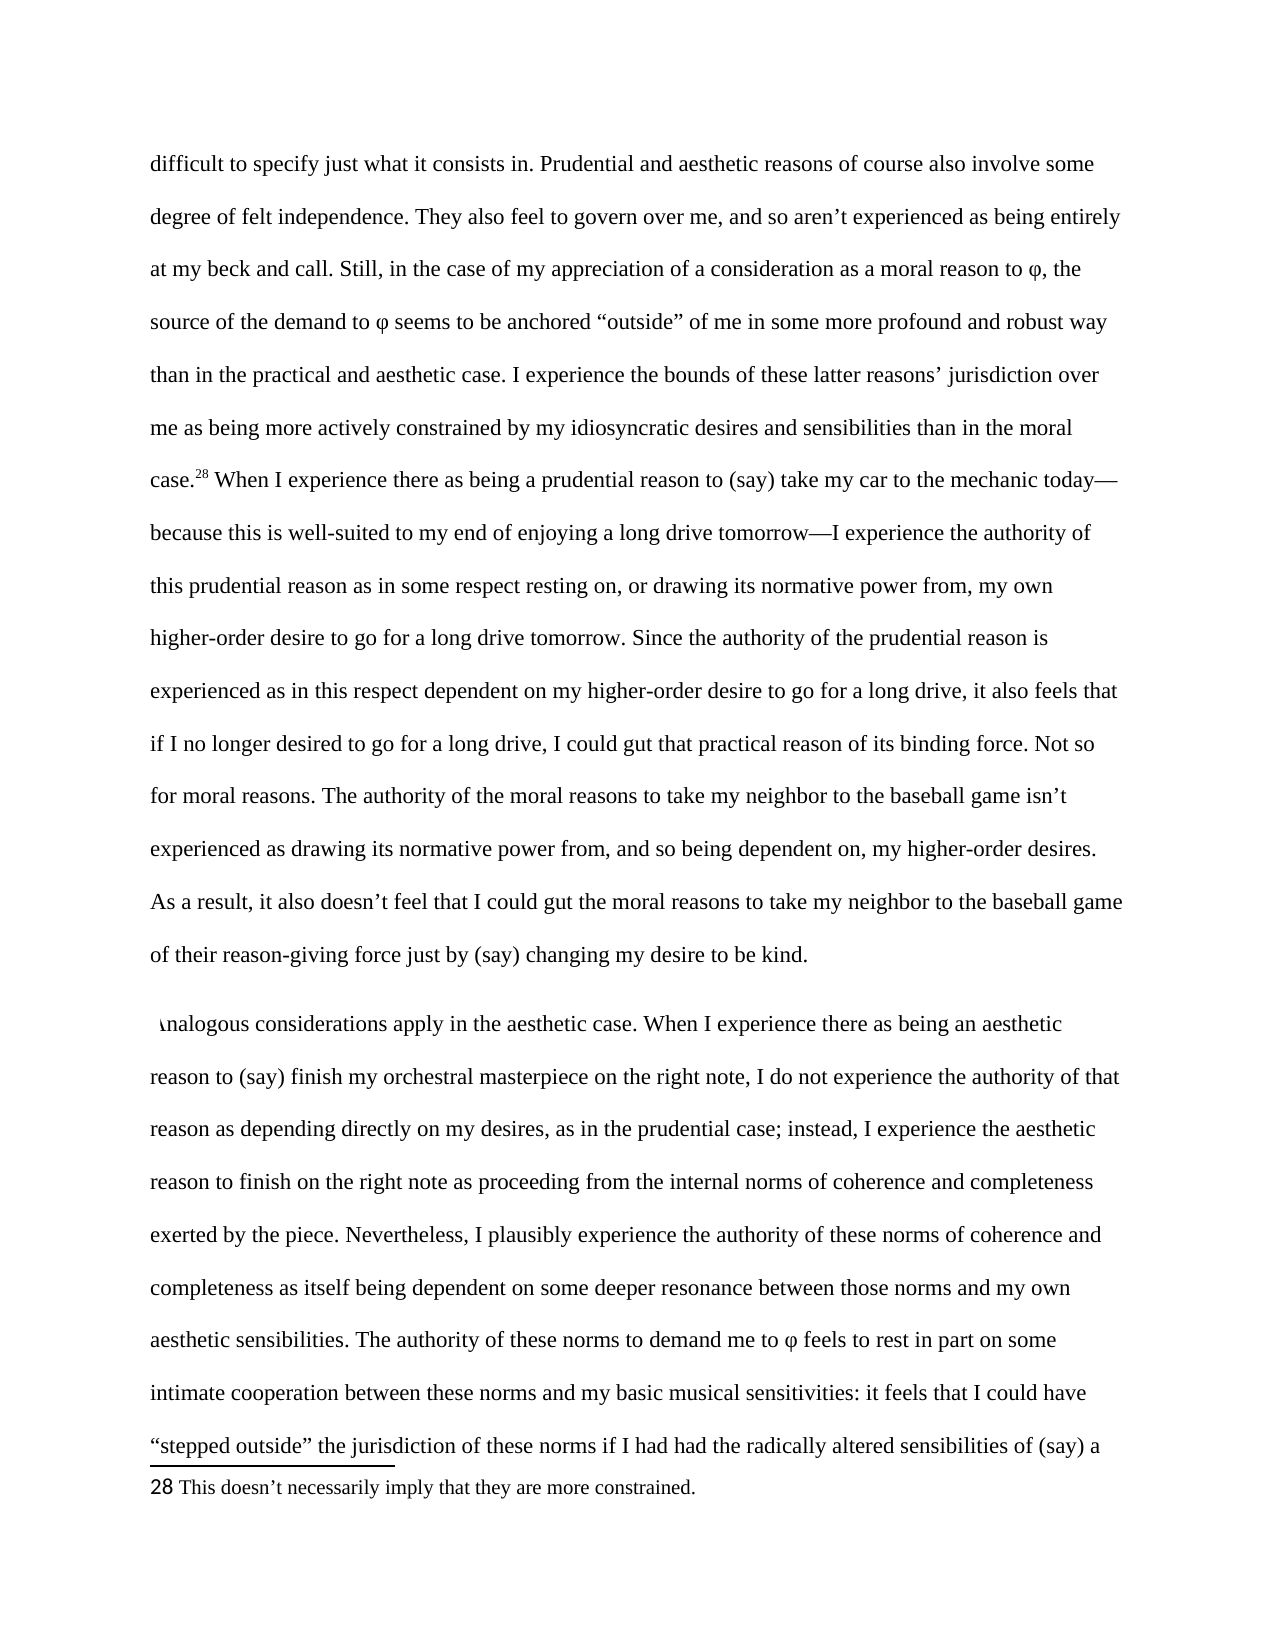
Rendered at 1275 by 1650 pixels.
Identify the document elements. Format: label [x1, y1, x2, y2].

text [150, 1010, 1125, 1458]
text [150, 150, 1125, 967]
